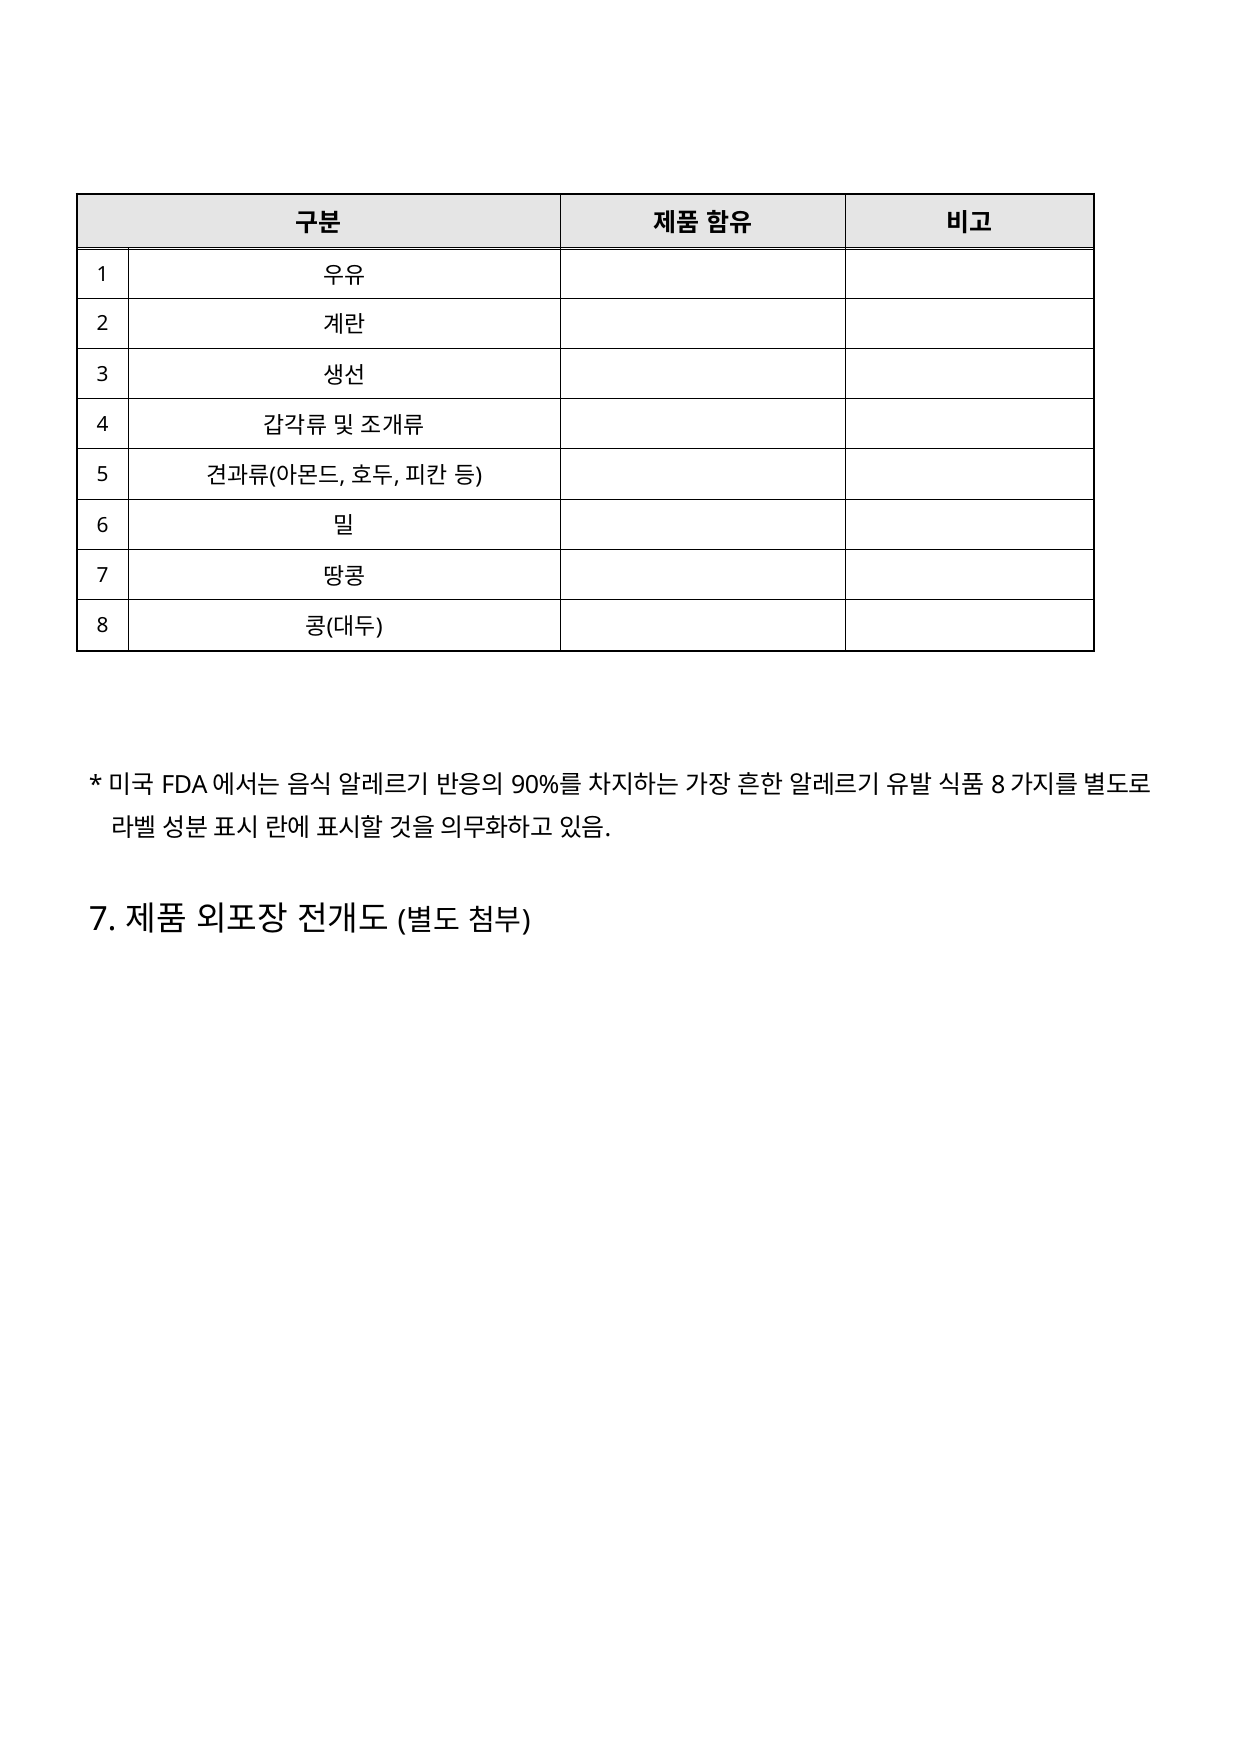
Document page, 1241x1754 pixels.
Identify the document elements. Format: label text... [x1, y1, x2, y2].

table_cell 우유 [129, 250, 560, 297]
text * 미국 FDA에서는 음식 알레르기 반응의 90%를 차지하는 가장 흔한 알레르기 유발 식품 8가지를 별도로 라벨 성분 표시 란에 표시할 것을 의무화하고 있음. [88, 764, 1152, 844]
table_cell 2 [78, 299, 128, 348]
table_cell 견과류(아몬드, 호두, 피칸 등) [129, 449, 560, 499]
table_cell [846, 349, 1093, 398]
table_cell [561, 500, 845, 549]
table_cell [561, 349, 845, 398]
table_cell [561, 399, 845, 448]
table_header 비고 [846, 195, 1093, 247]
table_cell 8 [78, 600, 128, 649]
table_cell 7 [78, 550, 128, 599]
table_cell [846, 500, 1093, 549]
table_cell [561, 550, 845, 599]
table_cell [561, 600, 845, 649]
table_cell [846, 250, 1093, 297]
table_cell 생선 [129, 349, 560, 398]
table_header 구분 [78, 195, 560, 247]
table_cell [846, 600, 1093, 649]
table_cell 밀 [129, 500, 560, 549]
table_cell [846, 399, 1093, 448]
table_cell [846, 550, 1093, 599]
table_cell 갑각류 및 조개류 [129, 399, 560, 448]
table_cell 6 [78, 500, 128, 549]
table_cell [846, 299, 1093, 348]
table_cell 4 [78, 399, 128, 448]
table_cell 5 [78, 449, 128, 499]
table_cell 3 [78, 349, 128, 398]
table_cell 1 [78, 250, 128, 297]
table_cell 콩(대두) [129, 600, 560, 649]
table_cell 계란 [129, 299, 560, 348]
table_cell [561, 299, 845, 348]
text 7. 제품 외포장 전개도 (별도 첨부) [88, 892, 1152, 940]
table_cell 땅콩 [129, 550, 560, 599]
table_header 제품 함유 [561, 195, 845, 247]
table_cell [561, 449, 845, 499]
table_cell [846, 449, 1093, 499]
table_cell [561, 250, 845, 297]
